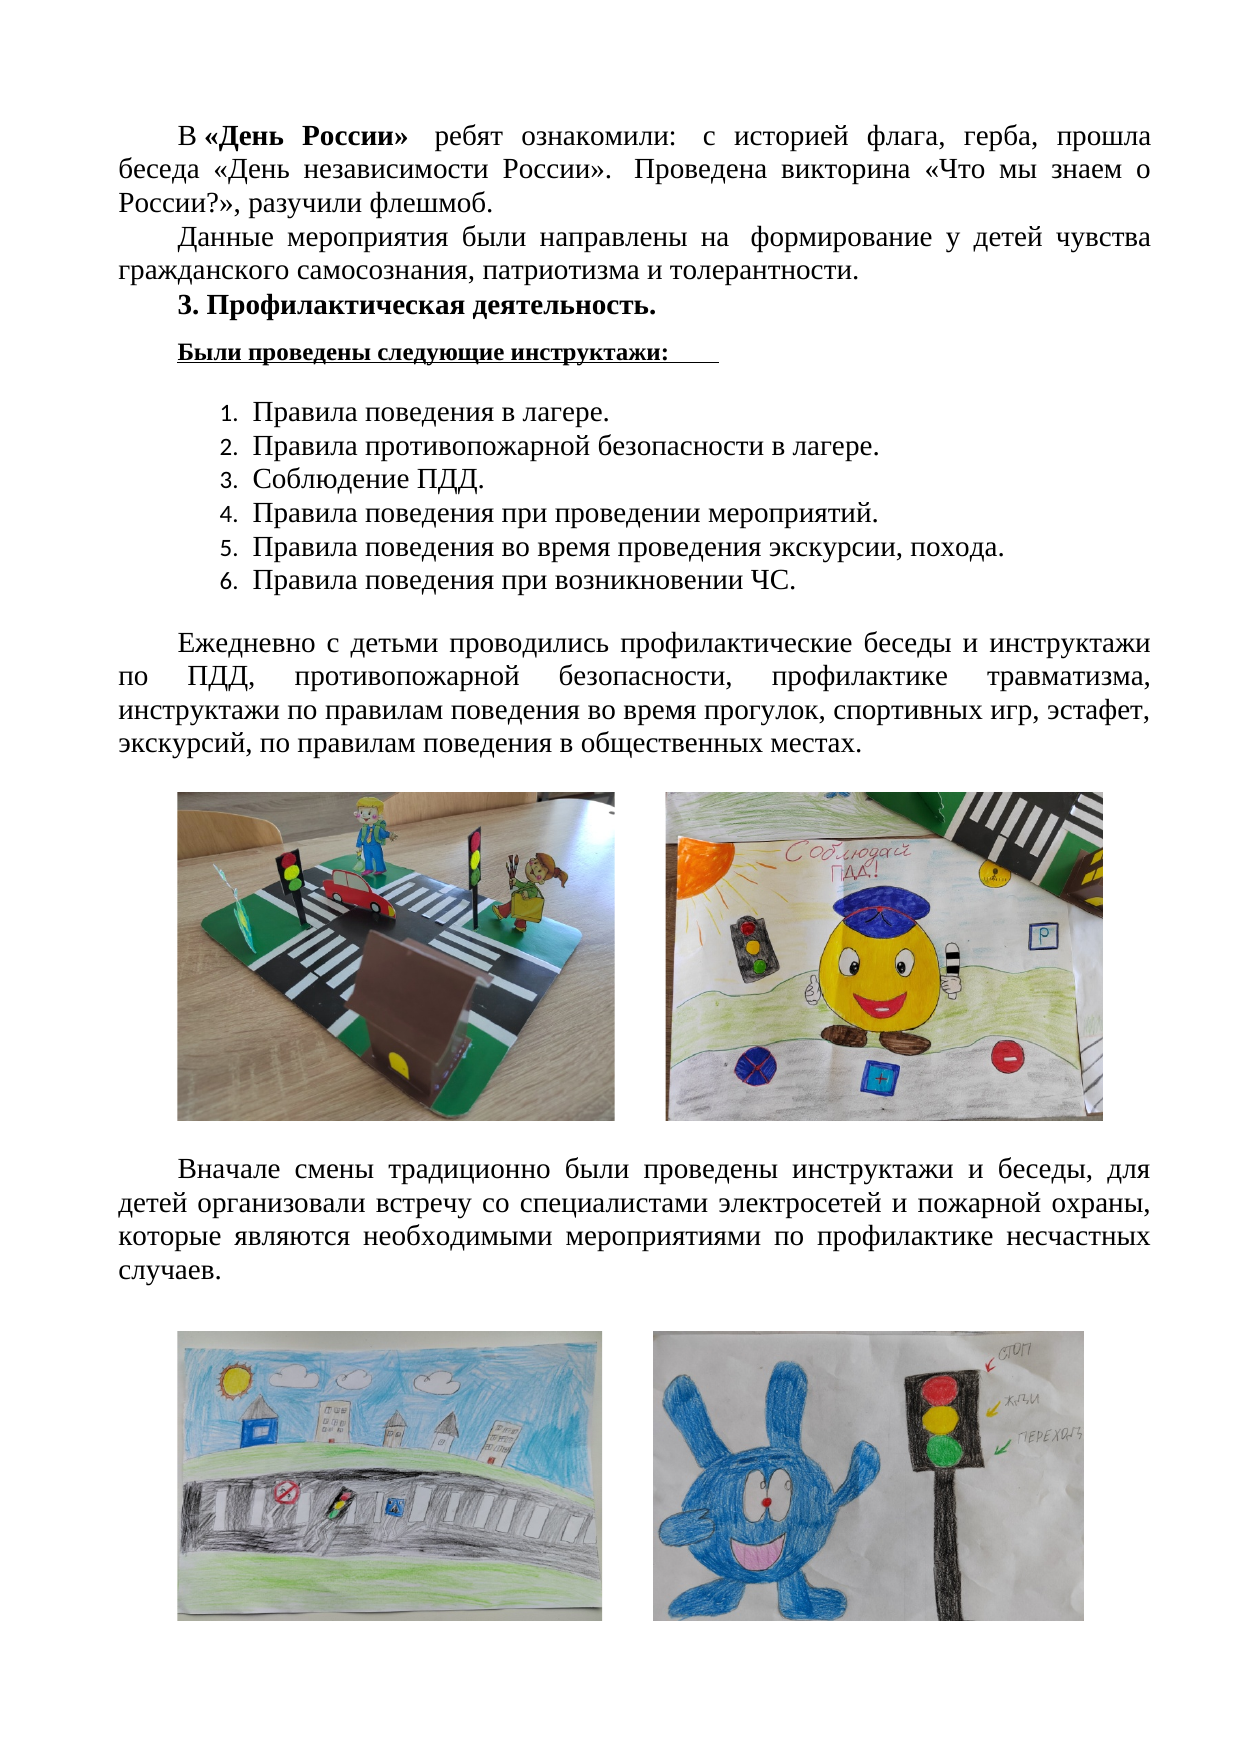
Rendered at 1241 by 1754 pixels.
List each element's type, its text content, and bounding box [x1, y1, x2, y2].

text Вначале смены традиционно были проведены инструктажи и беседы, для детей организовали встречу со специалистами электросетей и пожарной охраны, которые являются необходимыми мероприятиями по профилактике несчастных случаев. [118, 1151, 1152, 1285]
text Были проведены следующие инструктажи: [177, 337, 1152, 365]
text 3. Профилактическая деятельность. [118, 287, 1152, 321]
text В «День России» ребят ознакомили: с историей флага, герба, прошла беседа «День независимости России». Проведена викторина «Что мы знаем о России?», разучили флешмоб. [118, 118, 1152, 219]
list Правила поведения при возникновении ЧС. [219, 562, 1152, 596]
picture [177, 1331, 603, 1621]
list Правила поведения при проведении мероприятий. [219, 495, 1152, 529]
list Правила поведения в лагере. [219, 394, 1152, 428]
list Соблюдение ПДД. [219, 462, 1152, 495]
list Правила противопожарной безопасности в лагере. [219, 428, 1152, 462]
text Ежедневно с детьми проводились профилактические беседы и инструктажи по ПДД, противопожарной безопасности, профилактике травматизма, инструктажи по правилам поведения во время прогулок, спортивных игр, эстафет, экскурсий, по правилам поведения в общественных местах. [118, 625, 1152, 759]
picture [665, 792, 1103, 1121]
picture [653, 1331, 1084, 1621]
list Правила поведения во время проведения экскурсии, похода. [219, 529, 1152, 562]
picture [177, 792, 615, 1121]
text Данные мероприятия были направлены на формирование у детей чувства гражданского самосознания, патриотизма и толерантности. [118, 219, 1152, 286]
